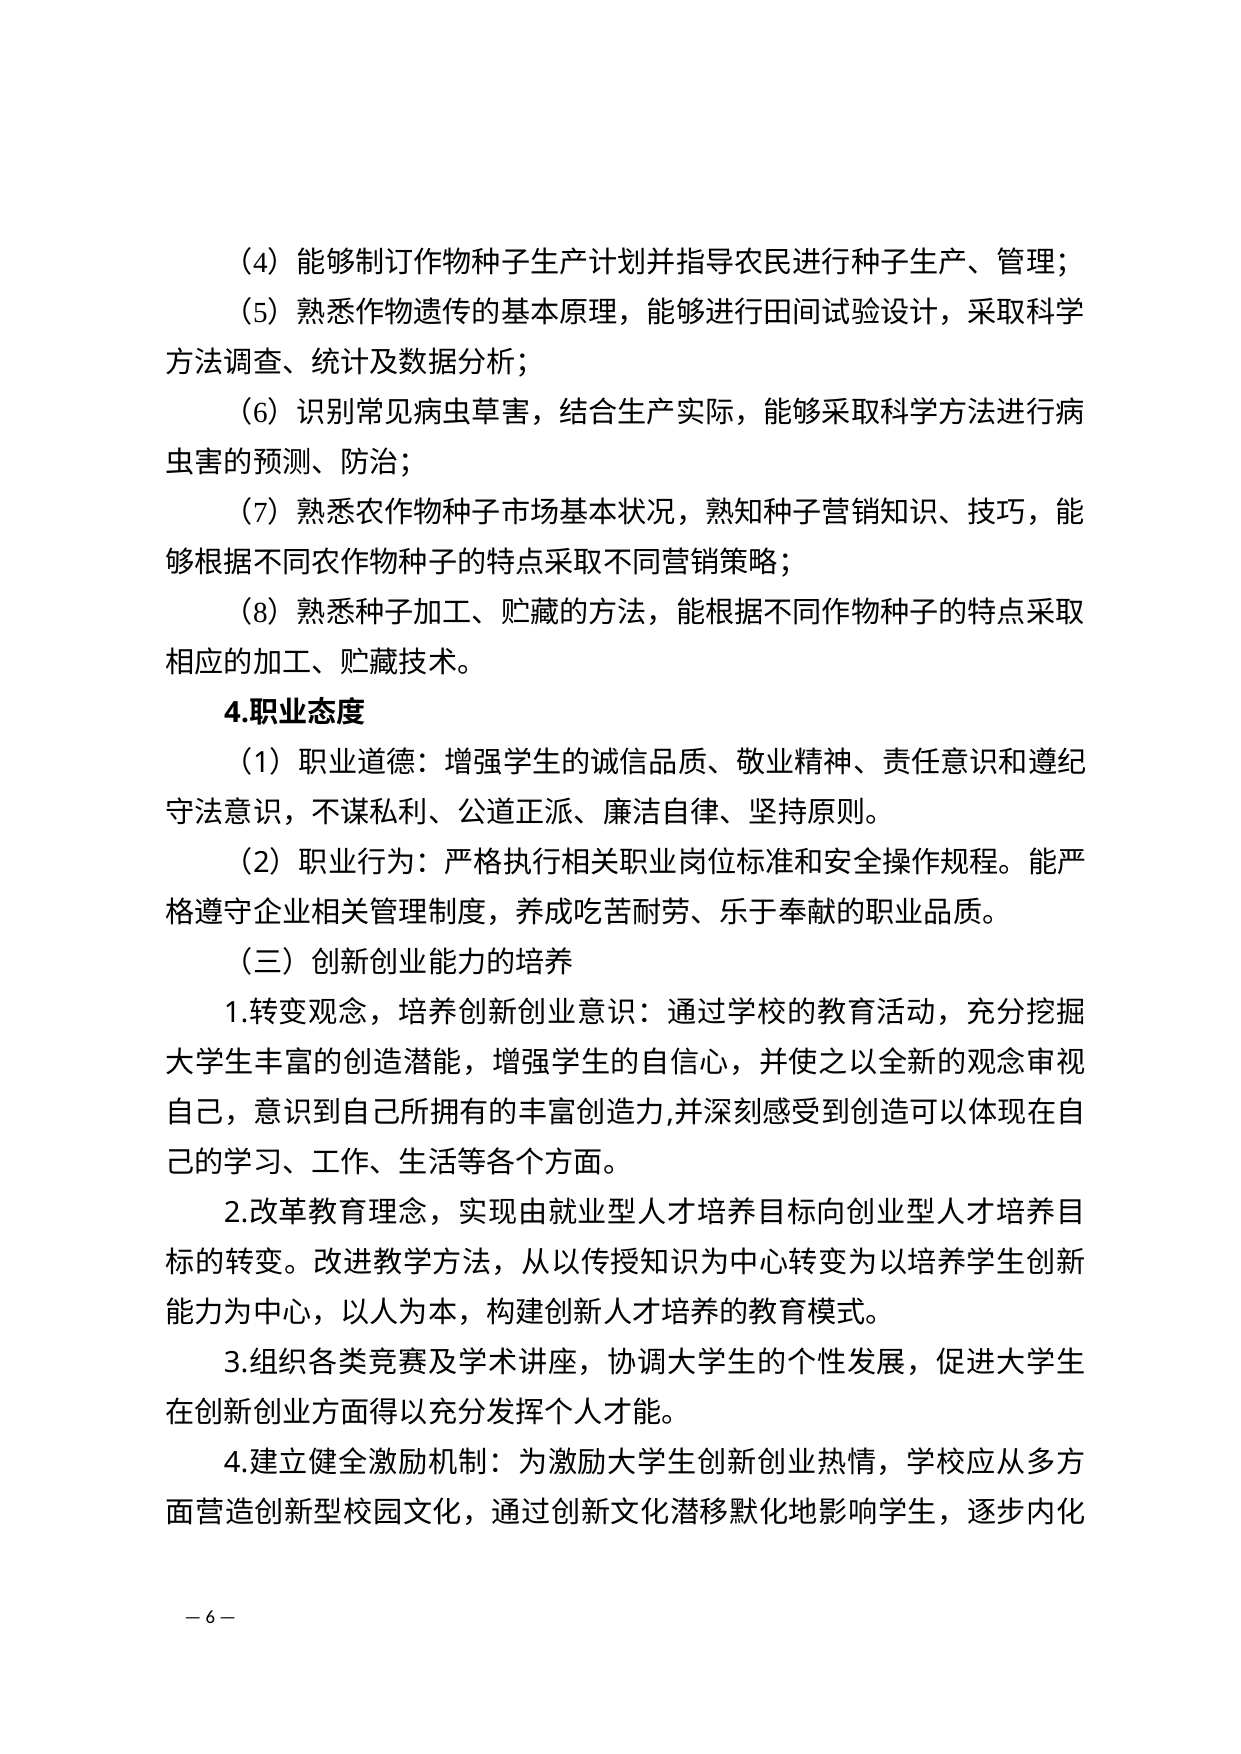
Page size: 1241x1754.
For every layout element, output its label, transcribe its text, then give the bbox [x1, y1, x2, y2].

text 1.转变观念，培养创新创业意识：通过学校的教育活动，充分挖掘大学生丰富的创造潜能，增强学生的自信心，并使之以全新的观念审视自己，意识到自己所拥有的丰富创造力,并深刻感受到创造可以体现在自己的学习、工作、生活等各个方面。 [165, 983, 1087, 1183]
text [165, 1433, 1087, 1533]
text （1）职业道德：增强学生的诚信品质、敬业精神、责任意识和遵纪守法意识，不谋私利、公道正派、廉洁自律、坚持原则。 [165, 733, 1087, 833]
text （三）创新创业能力的培养 [165, 933, 1087, 983]
text （8）熟悉种子加工、贮藏的方法，能根据不同作物种子的特点采取相应的加工、贮藏技术。 [165, 583, 1087, 683]
text （5）熟悉作物遗传的基本原理，能够进行田间试验设计，采取科学方法调查、统计及数据分析； [165, 283, 1087, 383]
text 2.改革教育理念，实现由就业型人才培养目标向创业型人才培养目标的转变。改进教学方法，从以传授知识为中心转变为以培养学生创新能力为中心，以人为本，构建创新人才培养的教育模式。 [165, 1183, 1087, 1333]
text 3.组织各类竞赛及学术讲座，协调大学生的个性发展，促进大学生在创新创业方面得以充分发挥个人才能。 [165, 1333, 1087, 1433]
text （7）熟悉农作物种子市场基本状况，熟知种子营销知识、技巧，能够根据不同农作物种子的特点采取不同营销策略； [165, 483, 1087, 583]
text （4）能够制订作物种子生产计划并指导农民进行种子生产、管理； [165, 233, 1087, 283]
text （6）识别常见病虫草害，结合生产实际，能够采取科学方法进行病虫害的预测、防治； [165, 383, 1087, 483]
text （2）职业行为：严格执行相关职业岗位标准和安全操作规程。能严格遵守企业相关管理制度，养成吃苦耐劳、乐于奉献的职业品质。 [165, 833, 1087, 933]
text 4.职业态度 [165, 683, 1087, 733]
